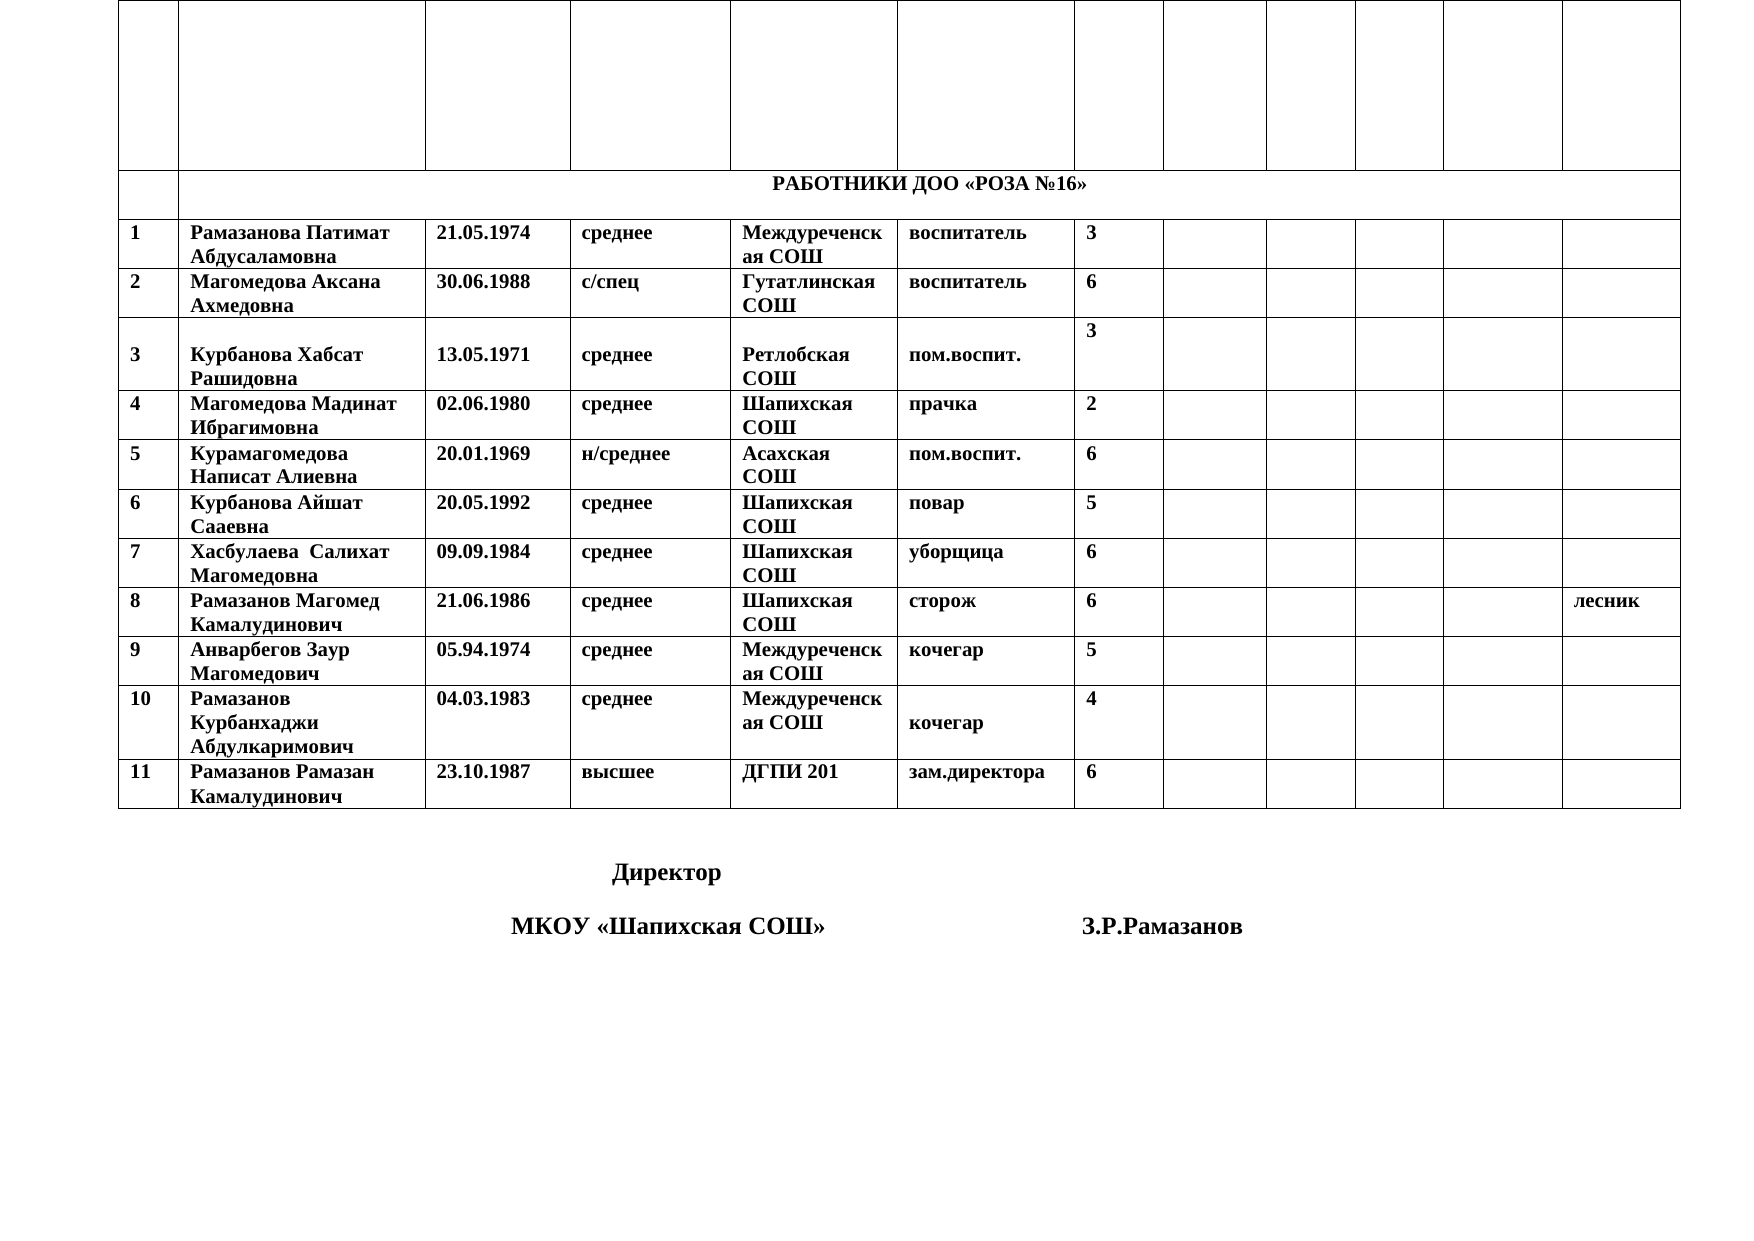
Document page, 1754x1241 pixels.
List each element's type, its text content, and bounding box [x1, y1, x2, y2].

table_cell пом.воспит. [898, 440, 1074, 488]
table_cell лесник [1563, 588, 1680, 636]
table_cell [1267, 1, 1355, 169]
text Директор [118, 857, 1636, 886]
table_cell 10 [119, 686, 178, 758]
table_cell Курбанова Хабсат Рашидовна [179, 318, 425, 390]
table_cell 2 [1075, 391, 1163, 439]
table_cell 30.06.1988 [426, 269, 570, 317]
table_cell [1444, 588, 1562, 636]
table_cell [1444, 539, 1562, 587]
table_cell Шапихская СОШ [731, 391, 897, 439]
table_cell [1164, 440, 1266, 488]
table_cell 4 [1075, 686, 1163, 758]
table_cell 3 [1075, 220, 1163, 268]
table_cell н/среднее [571, 440, 730, 488]
table_cell [1164, 391, 1266, 439]
table_cell 13.05.1971 [426, 318, 570, 390]
table_cell Шапихская СОШ [731, 588, 897, 636]
table_cell [119, 171, 178, 219]
table_cell 20.05.1992 [426, 490, 570, 538]
table_cell Ретлобская СОШ [731, 318, 897, 390]
table_cell [1444, 760, 1562, 808]
table_cell кочегар [898, 686, 1074, 758]
table_cell [1164, 686, 1266, 758]
table_cell 3 [1075, 318, 1163, 390]
table_cell [1356, 760, 1443, 808]
table_cell [1563, 637, 1680, 685]
table_cell зам.директора [898, 760, 1074, 808]
table_cell 04.03.1983 [426, 686, 570, 758]
table_cell [1444, 637, 1562, 685]
table_cell [1444, 1, 1562, 169]
table_cell РАБОТНИКИ ДОО «РОЗА №16» [179, 171, 1680, 219]
table_cell [179, 1, 425, 169]
table_cell [898, 1, 1074, 169]
table_cell воспитатель [898, 220, 1074, 268]
table_cell [1444, 490, 1562, 538]
table_cell [1164, 220, 1266, 268]
table_cell 6 [1075, 440, 1163, 488]
table_cell [1164, 269, 1266, 317]
table_cell пом.воспит. [898, 318, 1074, 390]
table_cell 02.06.1980 [426, 391, 570, 439]
table_cell Курамагомедова Написат Алиевна [179, 440, 425, 488]
table_cell [1444, 686, 1562, 758]
table_cell 8 [119, 588, 178, 636]
table_cell с/спец [571, 269, 730, 317]
table_cell 5 [1075, 490, 1163, 538]
table_cell сторож [898, 588, 1074, 636]
table_cell Анварбегов Заур Магомедович [179, 637, 425, 685]
table_cell [1356, 269, 1443, 317]
table_cell Хасбулаева Салихат Магомедовна [179, 539, 425, 587]
table_cell высшее [571, 760, 730, 808]
table_cell [1563, 440, 1680, 488]
table_cell [1075, 1, 1163, 169]
table_cell [1356, 539, 1443, 587]
table_cell 20.01.1969 [426, 440, 570, 488]
table_cell среднее [571, 539, 730, 587]
table_cell среднее [571, 588, 730, 636]
table_cell среднее [571, 391, 730, 439]
table_cell 21.05.1974 [426, 220, 570, 268]
table_cell уборщица [898, 539, 1074, 587]
table_cell [1164, 1, 1266, 169]
table_cell [1267, 490, 1355, 538]
table_cell 11 [119, 760, 178, 808]
table_cell [1164, 318, 1266, 390]
table_cell прачка [898, 391, 1074, 439]
table_cell [1164, 637, 1266, 685]
table_cell [1356, 588, 1443, 636]
table_cell Рамазанов Рамазан Камалудинович [179, 760, 425, 808]
table_cell [1164, 760, 1266, 808]
table_cell Рамазанова Патимат Абдусаламовна [179, 220, 425, 268]
table_cell [1267, 220, 1355, 268]
table_cell [1563, 1, 1680, 169]
table_cell 21.06.1986 [426, 588, 570, 636]
table_cell [1444, 318, 1562, 390]
table_cell 1 [119, 220, 178, 268]
table_cell Рамазанов Курбанхаджи Абдулкаримович [179, 686, 425, 758]
table_cell [1356, 686, 1443, 758]
table_cell 7 [119, 539, 178, 587]
table_cell [1164, 539, 1266, 587]
table_cell [1267, 440, 1355, 488]
table_cell 09.09.1984 [426, 539, 570, 587]
table_cell [1563, 490, 1680, 538]
table_cell Шапихская СОШ [731, 490, 897, 538]
table_cell [119, 1, 178, 169]
table_cell Междуреченская СОШ [731, 686, 897, 758]
table_cell среднее [571, 686, 730, 758]
table_cell [1356, 1, 1443, 169]
table_cell 05.94.1974 [426, 637, 570, 685]
table_cell Асахская СОШ [731, 440, 897, 488]
table_cell [1267, 318, 1355, 390]
table_cell [1444, 220, 1562, 268]
table_cell среднее [571, 637, 730, 685]
table_cell [426, 1, 570, 169]
table_cell 6 [1075, 760, 1163, 808]
table_cell [1356, 391, 1443, 439]
table_cell [1356, 637, 1443, 685]
table_cell 5 [119, 440, 178, 488]
table_cell [1267, 588, 1355, 636]
table_cell [1444, 391, 1562, 439]
table_cell 2 [119, 269, 178, 317]
table_cell среднее [571, 490, 730, 538]
table_cell [1356, 440, 1443, 488]
text МКОУ «Шапихская СОШ» З.Р.Рамазанов [118, 911, 1636, 940]
table_cell [1356, 220, 1443, 268]
table_cell [1563, 220, 1680, 268]
table_cell Магомедова Мадинат Ибрагимовна [179, 391, 425, 439]
table_cell [1444, 440, 1562, 488]
table_cell [1267, 760, 1355, 808]
table_cell [571, 1, 730, 169]
table_cell 6 [119, 490, 178, 538]
table_cell [1164, 490, 1266, 538]
table_cell Гутатлинская СОШ [731, 269, 897, 317]
table_cell 5 [1075, 637, 1163, 685]
table_cell [1267, 637, 1355, 685]
table_cell 6 [1075, 588, 1163, 636]
table_cell [1267, 269, 1355, 317]
table_cell [1267, 686, 1355, 758]
table_cell среднее [571, 220, 730, 268]
table_cell [1164, 588, 1266, 636]
table_cell Междуреченская СОШ [731, 637, 897, 685]
table_cell [1563, 318, 1680, 390]
table_cell [1563, 760, 1680, 808]
table_cell Шапихская СОШ [731, 539, 897, 587]
table_cell кочегар [898, 637, 1074, 685]
table_cell [1356, 318, 1443, 390]
table_cell [1563, 539, 1680, 587]
table_cell [1356, 490, 1443, 538]
table_cell воспитатель [898, 269, 1074, 317]
table_cell [731, 1, 897, 169]
table_cell Рамазанов Магомед Камалудинович [179, 588, 425, 636]
table_cell 23.10.1987 [426, 760, 570, 808]
table_cell 6 [1075, 539, 1163, 587]
table_cell [1267, 539, 1355, 587]
table_cell повар [898, 490, 1074, 538]
table_cell [1563, 686, 1680, 758]
table_cell 9 [119, 637, 178, 685]
table_cell Магомедова Аксана Ахмедовна [179, 269, 425, 317]
table_cell Междуреченская СОШ [731, 220, 897, 268]
table_cell Курбанова Айшат Сааевна [179, 490, 425, 538]
table_cell 6 [1075, 269, 1163, 317]
table_cell [1563, 391, 1680, 439]
table_cell 3 [119, 318, 178, 390]
table_cell [1563, 269, 1680, 317]
table_cell [1267, 391, 1355, 439]
table_cell 4 [119, 391, 178, 439]
table_cell [1444, 269, 1562, 317]
table_cell ДГПИ 201 [731, 760, 897, 808]
table_cell среднее [571, 318, 730, 390]
